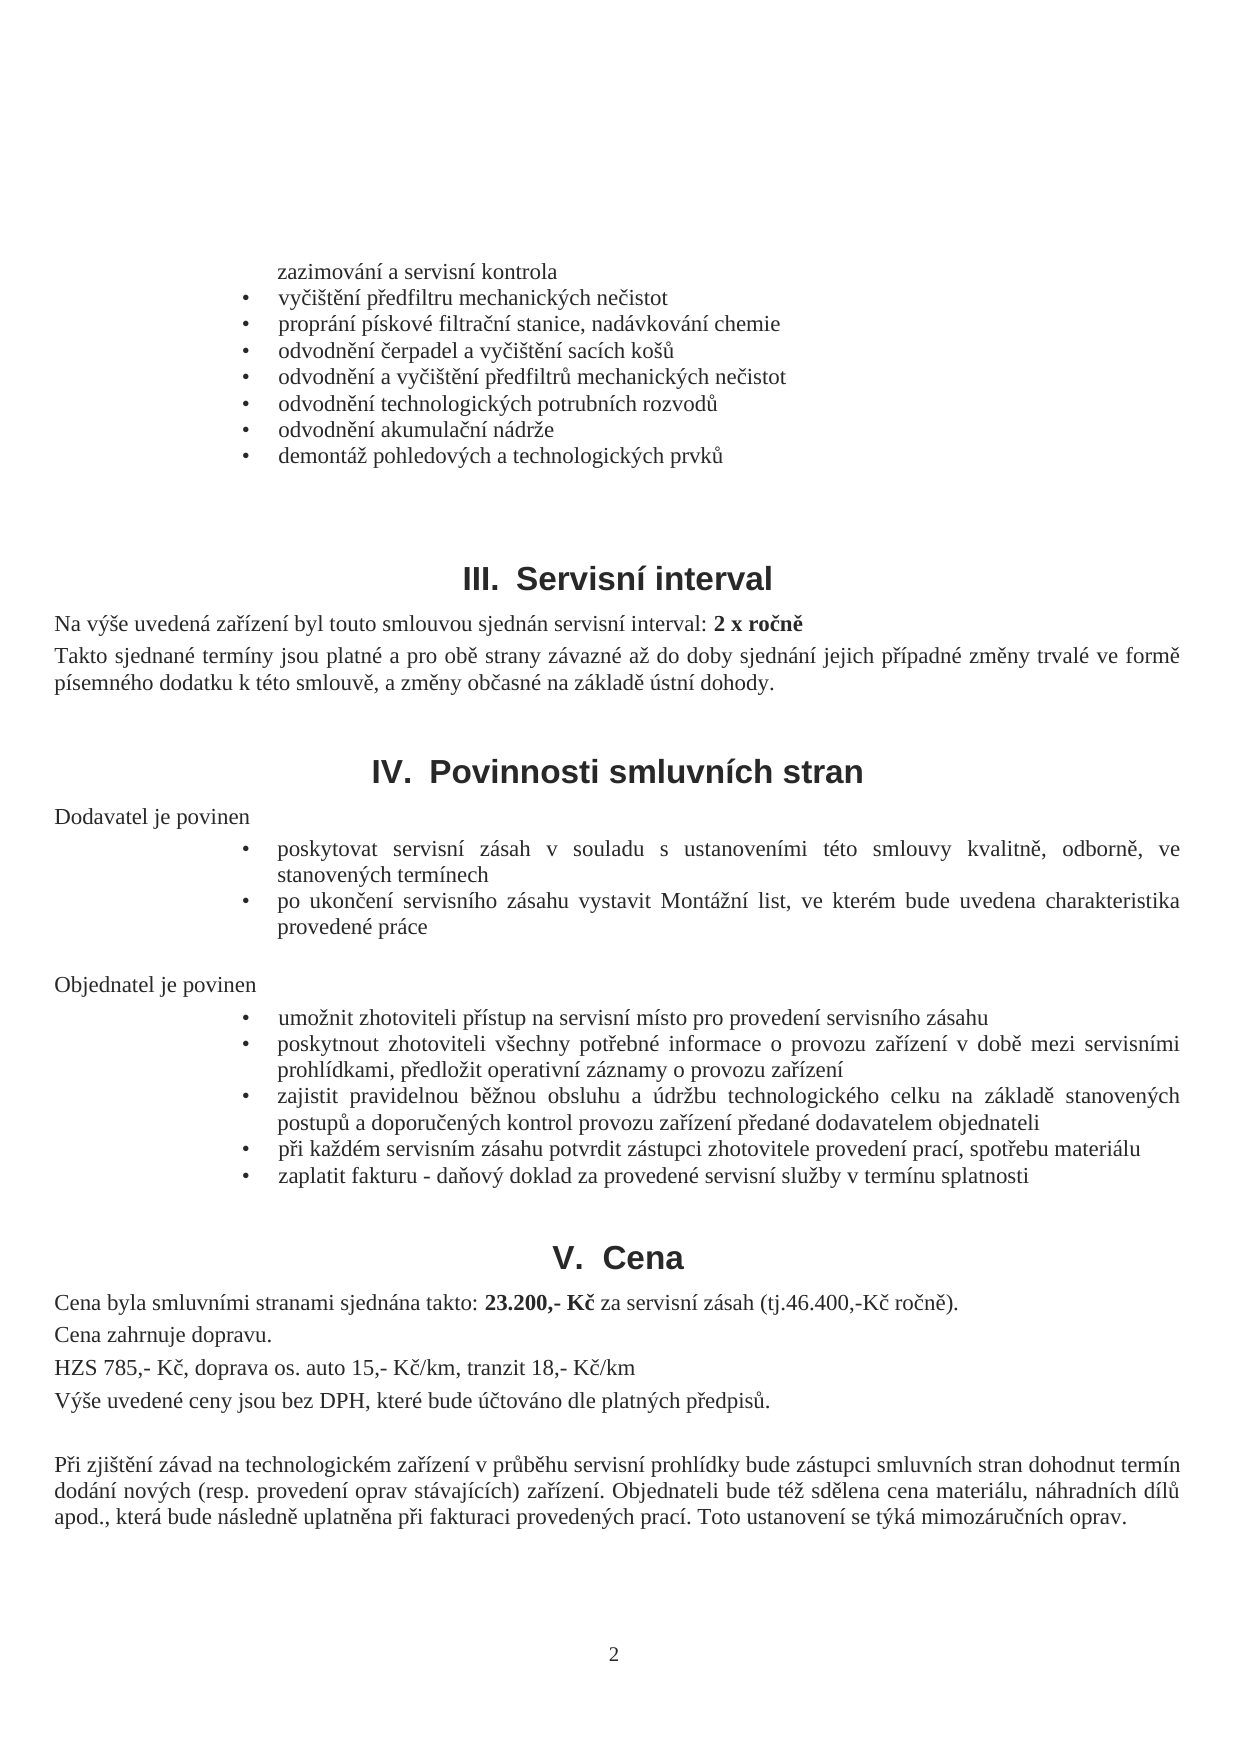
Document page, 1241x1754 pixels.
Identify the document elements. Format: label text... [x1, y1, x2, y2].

text Na výše uvedená zařízení byl touto smlouvou sjednán servisní interval: 2 x ročně [54, 610, 1182, 636]
text Cena zahrnuje dopravu. [54, 1322, 1182, 1348]
text HZS 785,- Kč, doprava os. auto 15,- Kč/km, tranzit 18,- Kč/km [54, 1354, 1182, 1381]
list Cena [54, 1238, 1182, 1276]
list odvodnění akumulační nádrže [242, 416, 1182, 442]
text Výše uvedené ceny jsou bez DPH, které bude účtováno dle platných předpisů. [54, 1387, 1182, 1413]
text Cena byla smluvními stranami sjednána takto: 23.200,- Kč za servisní zásah (tj.46.400,-Kč ročně). [54, 1289, 1182, 1315]
list demontáž pohledových a technologických prvků [242, 442, 1182, 469]
list po ukončení servisního zásahu vystavit Montážní list, ve kterém bude uvedena charakteristika provedené práce [242, 887, 1182, 940]
list odvodnění technologických potrubních rozvodů [242, 389, 1182, 416]
list umožnit zhotoviteli přístup na servisní místo pro provedení servisního zásahu [242, 1003, 1182, 1030]
list poskytovat servisní zásah v souladu s ustanoveními této smlouvy kvalitně, odborně, ve stanovených termínech [242, 836, 1182, 887]
text Takto sjednané termíny jsou platné a pro obě strany závazné až do doby sjednání jejich případné změny trvalé ve formě písemného dodatku k této smlouvě, a změny občasné na základě ústní dohody. [54, 642, 1182, 695]
list při každém servisním zásahu potvrdit zástupci zhotovitele provedení prací, spotřebu materiálu [242, 1135, 1182, 1162]
list poskytnout zhotoviteli všechny potřebné informace o provozu zařízení v době mezi servisními prohlídkami, předložit operativní záznamy o provozu zařízení [242, 1030, 1182, 1083]
list vyčištění předfiltru mechanických nečistot [242, 284, 1182, 311]
text Při zjištění závad na technologickém zařízení v průběhu servisní prohlídky bude zástupci smluvních stran dohodnut termín dodání nových (resp. provedení oprav stávajících) zařízení. Objednateli bude též sdělena cena materiálu, náhradních dílů apod., která bude následně uplatněna při fakturaci provedených prací. Toto ustanovení se týká mimozáručních oprav. [54, 1451, 1182, 1530]
list zaplatit fakturu - daňový doklad za provedené servisní služby v termínu splatnosti [242, 1162, 1182, 1188]
list odvodnění čerpadel a vyčištění sacích košů [242, 337, 1182, 363]
list zajistit pravidelnou běžnou obsluhu a údržbu technologického celku na základě stanovených postupů a doporučených kontrol provozu zařízení předané dodavatelem objednateli [242, 1083, 1182, 1135]
text Objednatel je povinen [54, 971, 1182, 997]
list Povinnosti smluvních stran [54, 752, 1182, 791]
list Servisní interval [54, 559, 1182, 597]
text Dodavatel je povinen [54, 803, 1182, 829]
list odvodnění a vyčištění předfiltrů mechanických nečistot [242, 363, 1182, 389]
list proprání pískové filtrační stanice, nadávkování chemie [242, 311, 1182, 337]
text zazimování a servisní kontrola [277, 258, 1182, 284]
